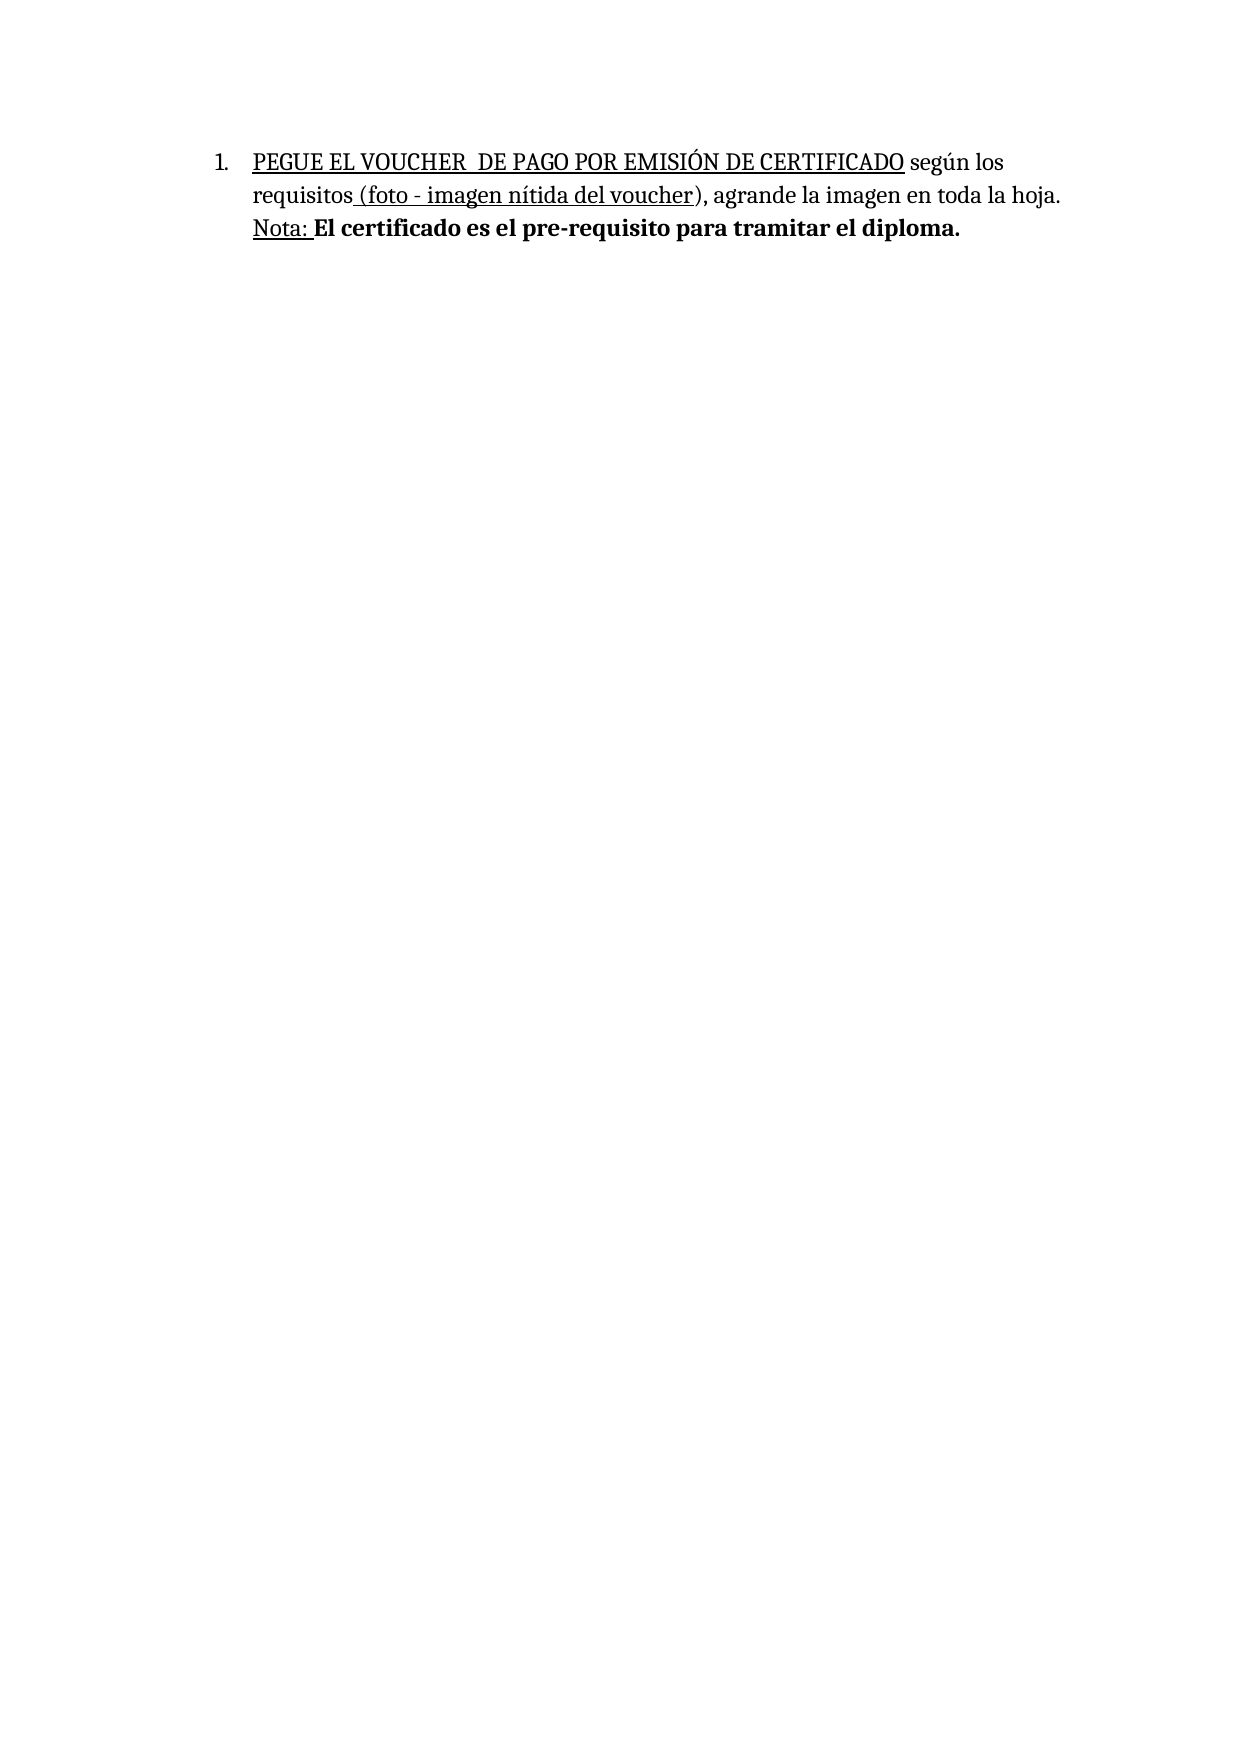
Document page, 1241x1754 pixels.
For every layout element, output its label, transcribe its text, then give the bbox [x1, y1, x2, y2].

list PEGUE EL VOUCHER DE PAGO POR EMISIÓN DE CERTIFICADO según los requisitos (foto - imagen nítida del voucher), agrande la imagen en toda la hoja. [215, 148, 1063, 209]
list Nota: El certificado es el pre-requisito para tramitar el diploma. [252, 214, 1063, 242]
